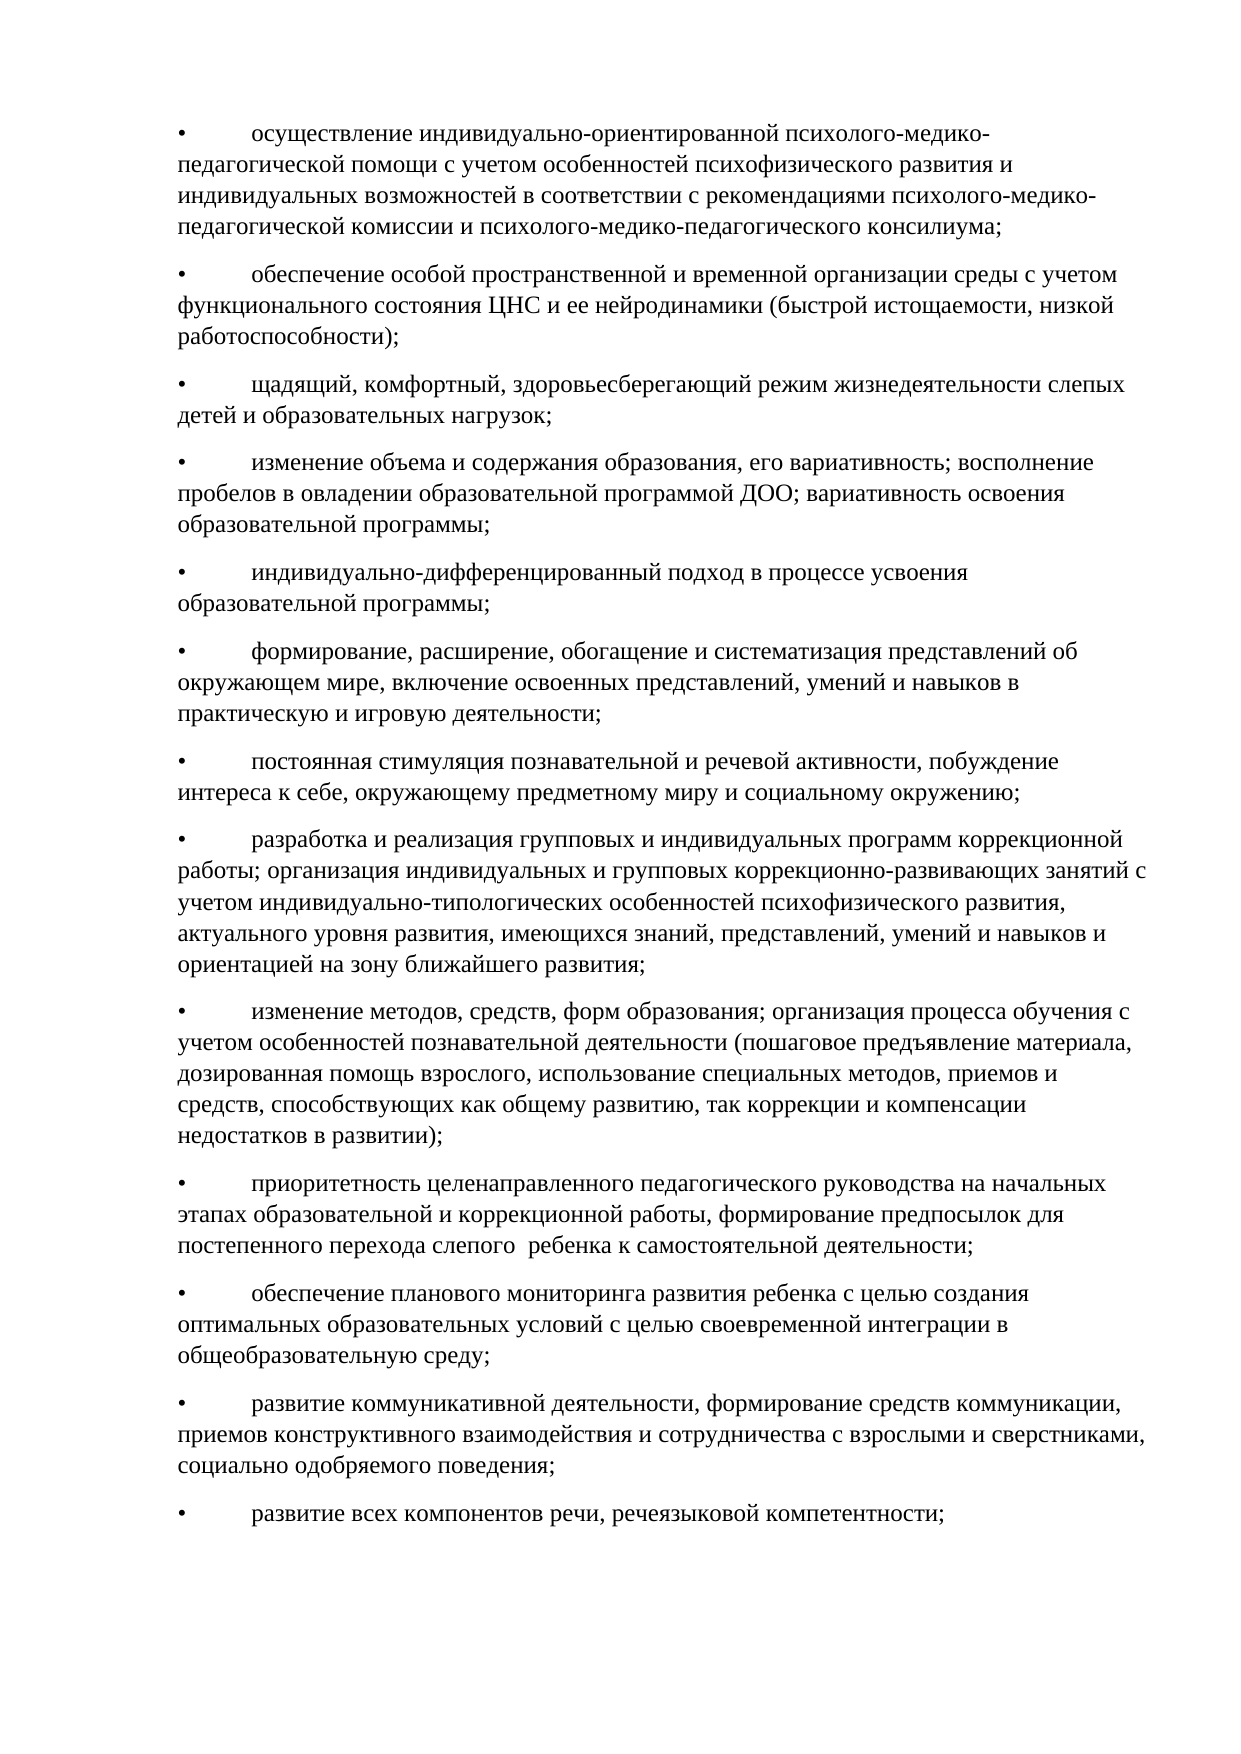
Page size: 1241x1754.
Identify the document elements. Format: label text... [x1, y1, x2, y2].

text • обеспечение планового мониторинга развития ребенка с целью создания оптимальных образовательных условий с целью своевременной интеграции в общеобразовательную среду; [177, 1278, 1152, 1369]
text • изменение методов, средств, форм образования; организация процесса обучения с учетом особенностей познавательной деятельности (пошаговое предъявление материала, дозированная помощь взрослого, использование специальных методов, приемов и средств, способствующих как общему развитию, так коррекции и компенсации недостатков в развитии); [177, 996, 1152, 1149]
text • осуществление индивидуально-ориентированной психолого-медико-педагогической помощи с учетом особенностей психофизического развития и индивидуальных возможностей в соответствии с рекомендациями психолого-медико-педагогической комиссии и психолого-медико-педагогического консилиума; [177, 118, 1152, 240]
text • обеспечение особой пространственной и временной организации среды с учетом функционального состояния ЦНС и ее нейродинамики (быстрой истощаемости, низкой работоспособности); [177, 259, 1152, 350]
text • индивидуально-дифференцированный подход в процессе усвоения образовательной программы; [177, 557, 1152, 617]
text • приоритетность целенаправленного педагогического руководства на начальных этапах образовательной и коррекционной работы, формирование предпосылок для постепенного перехода слепого ребенка к самостоятельной деятельности; [177, 1168, 1152, 1259]
text • развитие коммуникативной деятельности, формирование средств коммуникации, приемов конструктивного взаимодействия и сотрудничества с взрослыми и сверстниками, социально одобряемого поведения; [177, 1388, 1152, 1479]
text • постоянная стимуляция познавательной и речевой активности, побуждение интереса к себе, окружающему предметному миру и социальному окружению; [177, 746, 1152, 806]
text • изменение объема и содержания образования, его вариативность; восполнение пробелов в овладении образовательной программой ДОО; вариативность освоения образовательной программы; [177, 447, 1152, 538]
text • разработка и реализация групповых и индивидуальных программ коррекционной работы; организация индивидуальных и групповых коррекционно-развивающих занятий с учетом индивидуально-типологических особенностей психофизического развития, актуального уровня развития, имеющихся знаний, представлений, умений и навыков и ориентацией на зону ближайшего развития; [177, 824, 1152, 977]
text • формирование, расширение, обогащение и систематизация представлений об окружающем мире, включение освоенных представлений, умений и навыков в практическую и игровую деятельности; [177, 636, 1152, 727]
text • развитие всех компонентов речи, речеязыковой компетентности; [177, 1498, 1152, 1526]
text • щадящий, комфортный, здоровьесберегающий режим жизнедеятельности слепых детей и образовательных нагрузок; [177, 369, 1152, 428]
